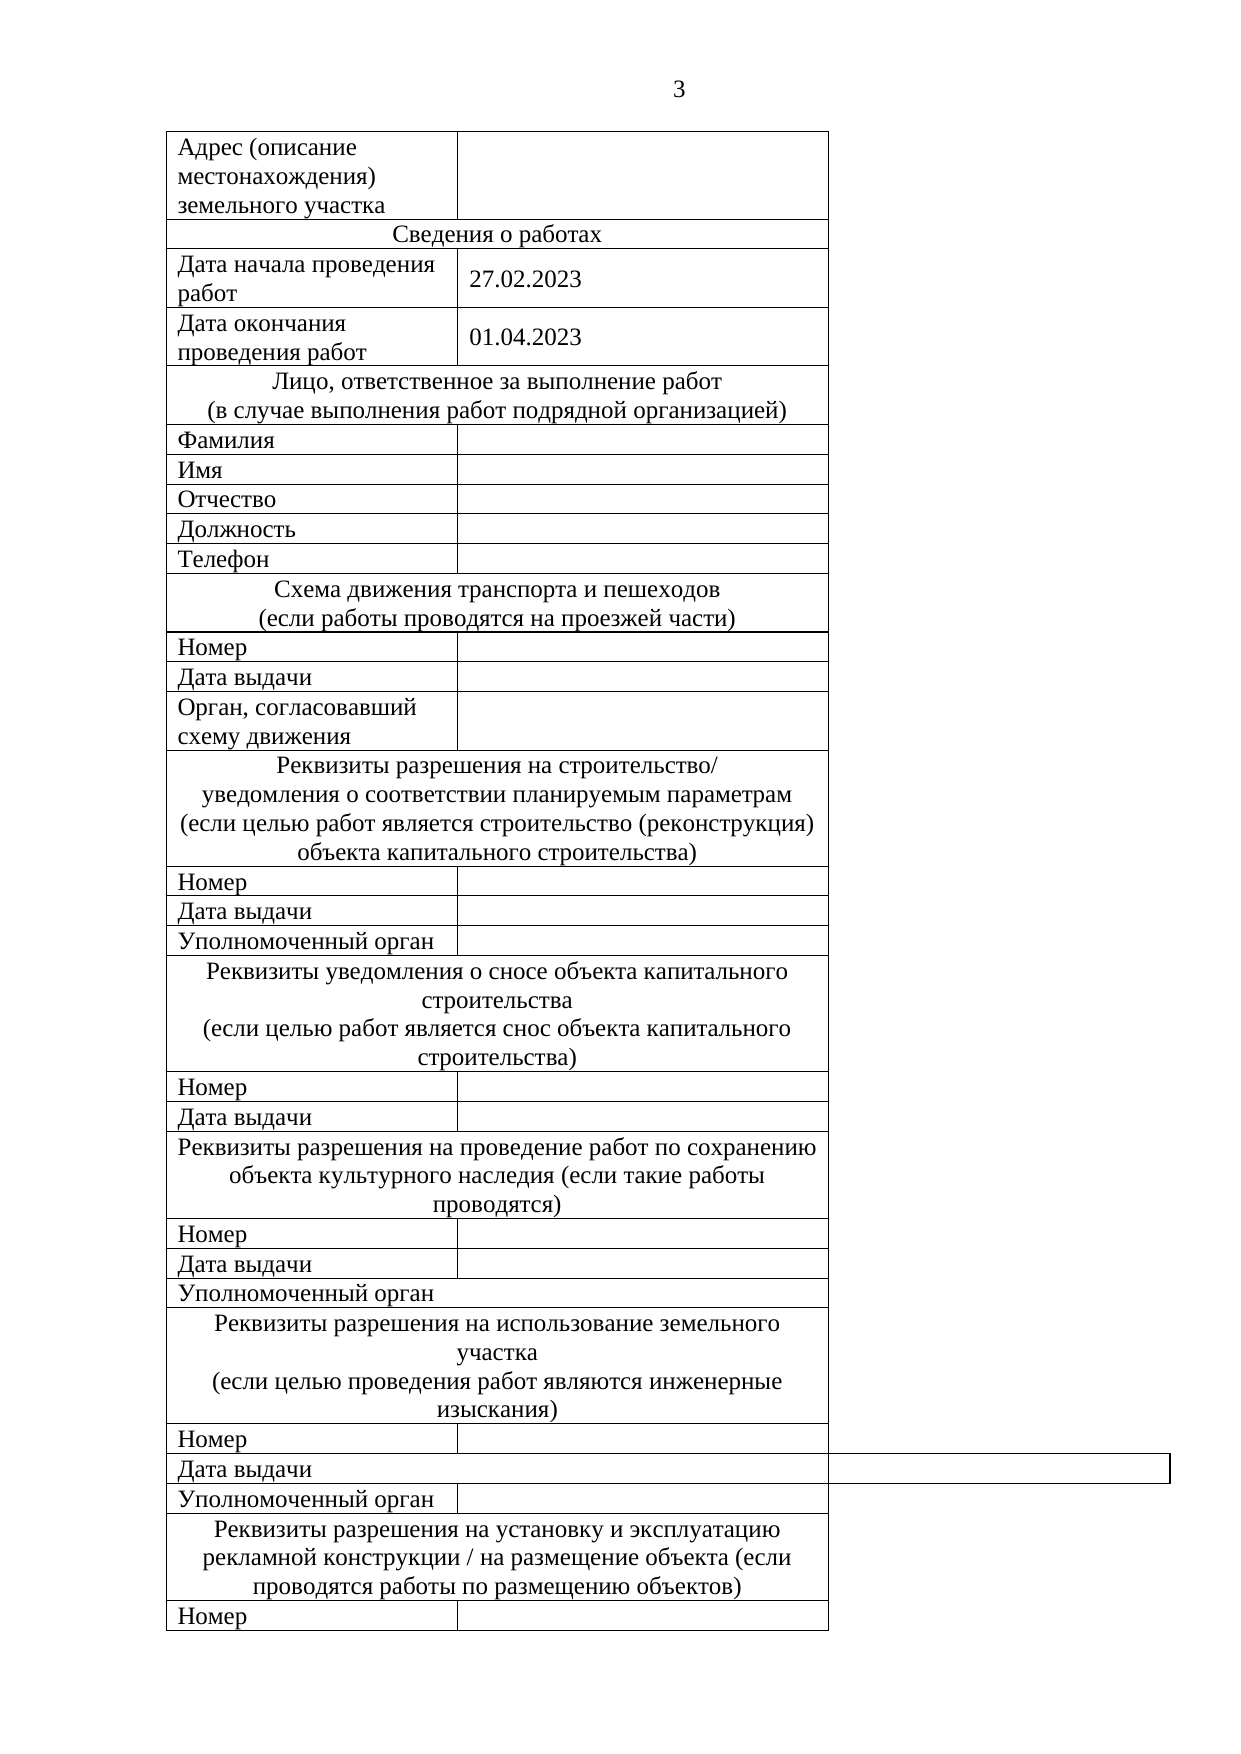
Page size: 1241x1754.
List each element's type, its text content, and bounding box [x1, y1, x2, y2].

table_cell Сведения о работах [167, 220, 828, 248]
table_cell Телефон [167, 544, 457, 573]
table_cell Дата выдачи [167, 1454, 828, 1483]
table_cell Схема движения транспорта и пешеходов (если работы проводятся на проезжей части) [167, 574, 828, 631]
table_cell [458, 662, 828, 691]
table_cell Реквизиты уведомления о сносе объекта капитального строительства (если целью работ является снос объекта капитального строительства) [167, 956, 828, 1071]
table_cell Отчество [167, 485, 457, 513]
table_cell Реквизиты разрешения на проведение работ по сохранению объекта культурного наследия (если такие работы проводятся) [167, 1132, 828, 1218]
table_cell [458, 1219, 828, 1248]
table_cell [458, 692, 828, 749]
table_cell Дата выдачи [167, 1102, 457, 1131]
table_cell Уполномоченный орган [167, 926, 457, 955]
table_cell Адрес (описание местонахождения) земельного участка [167, 132, 457, 218]
table_cell Номер [167, 1072, 457, 1101]
table_cell [458, 425, 828, 454]
table_cell Уполномоченный орган [167, 1279, 828, 1307]
table_cell 27.02.2023 [458, 249, 828, 307]
table_cell Должность [167, 514, 457, 543]
table_cell [458, 633, 828, 661]
table_cell [829, 1454, 1169, 1483]
table_cell Номер [167, 1219, 457, 1248]
table_cell Уполномоченный орган [167, 1484, 457, 1513]
table_cell [458, 485, 828, 513]
table_cell Лицо, ответственное за выполнение работ (в случае выполнения работ подрядной организацией) [167, 366, 828, 424]
table_cell [458, 1102, 828, 1131]
table_cell Дата начала проведения работ [167, 249, 457, 307]
table_cell [458, 544, 828, 573]
table_cell Реквизиты разрешения на установку и эксплуатацию рекламной конструкции / на размещение объекта (если проводятся работы по размещению объектов) [167, 1514, 828, 1600]
table_cell [458, 514, 828, 543]
table_cell Номер [167, 1424, 457, 1453]
table_cell Дата выдачи [167, 1249, 457, 1277]
table_cell [458, 1601, 828, 1630]
table_cell [458, 926, 828, 955]
table_cell [458, 896, 828, 925]
table_cell Дата выдачи [167, 896, 457, 925]
table_cell Реквизиты разрешения на строительство/ уведомления о соответствии планируемым параметрам (если целью работ является строительство (реконструкция) объекта капитального строительства) [167, 751, 828, 866]
table_cell Номер [167, 633, 457, 661]
table_cell [458, 1249, 828, 1277]
table_cell [458, 1424, 828, 1453]
table_cell Орган, согласовавший схему движения [167, 692, 457, 749]
table_cell 01.04.2023 [458, 308, 828, 365]
table_cell Фамилия [167, 425, 457, 454]
table_cell Имя [167, 455, 457, 483]
table_cell [458, 132, 828, 218]
table_cell [458, 867, 828, 895]
table_cell Дата окончания проведения работ [167, 308, 457, 365]
table_cell Реквизиты разрешения на использование земельного участка (если целью проведения работ являются инженерные изыскания) [167, 1308, 828, 1423]
table_cell Номер [167, 1601, 457, 1630]
table_cell [458, 1072, 828, 1101]
table_cell Дата выдачи [167, 662, 457, 691]
table_cell [458, 455, 828, 483]
table_cell Номер [167, 867, 457, 895]
table_cell [458, 1484, 828, 1513]
